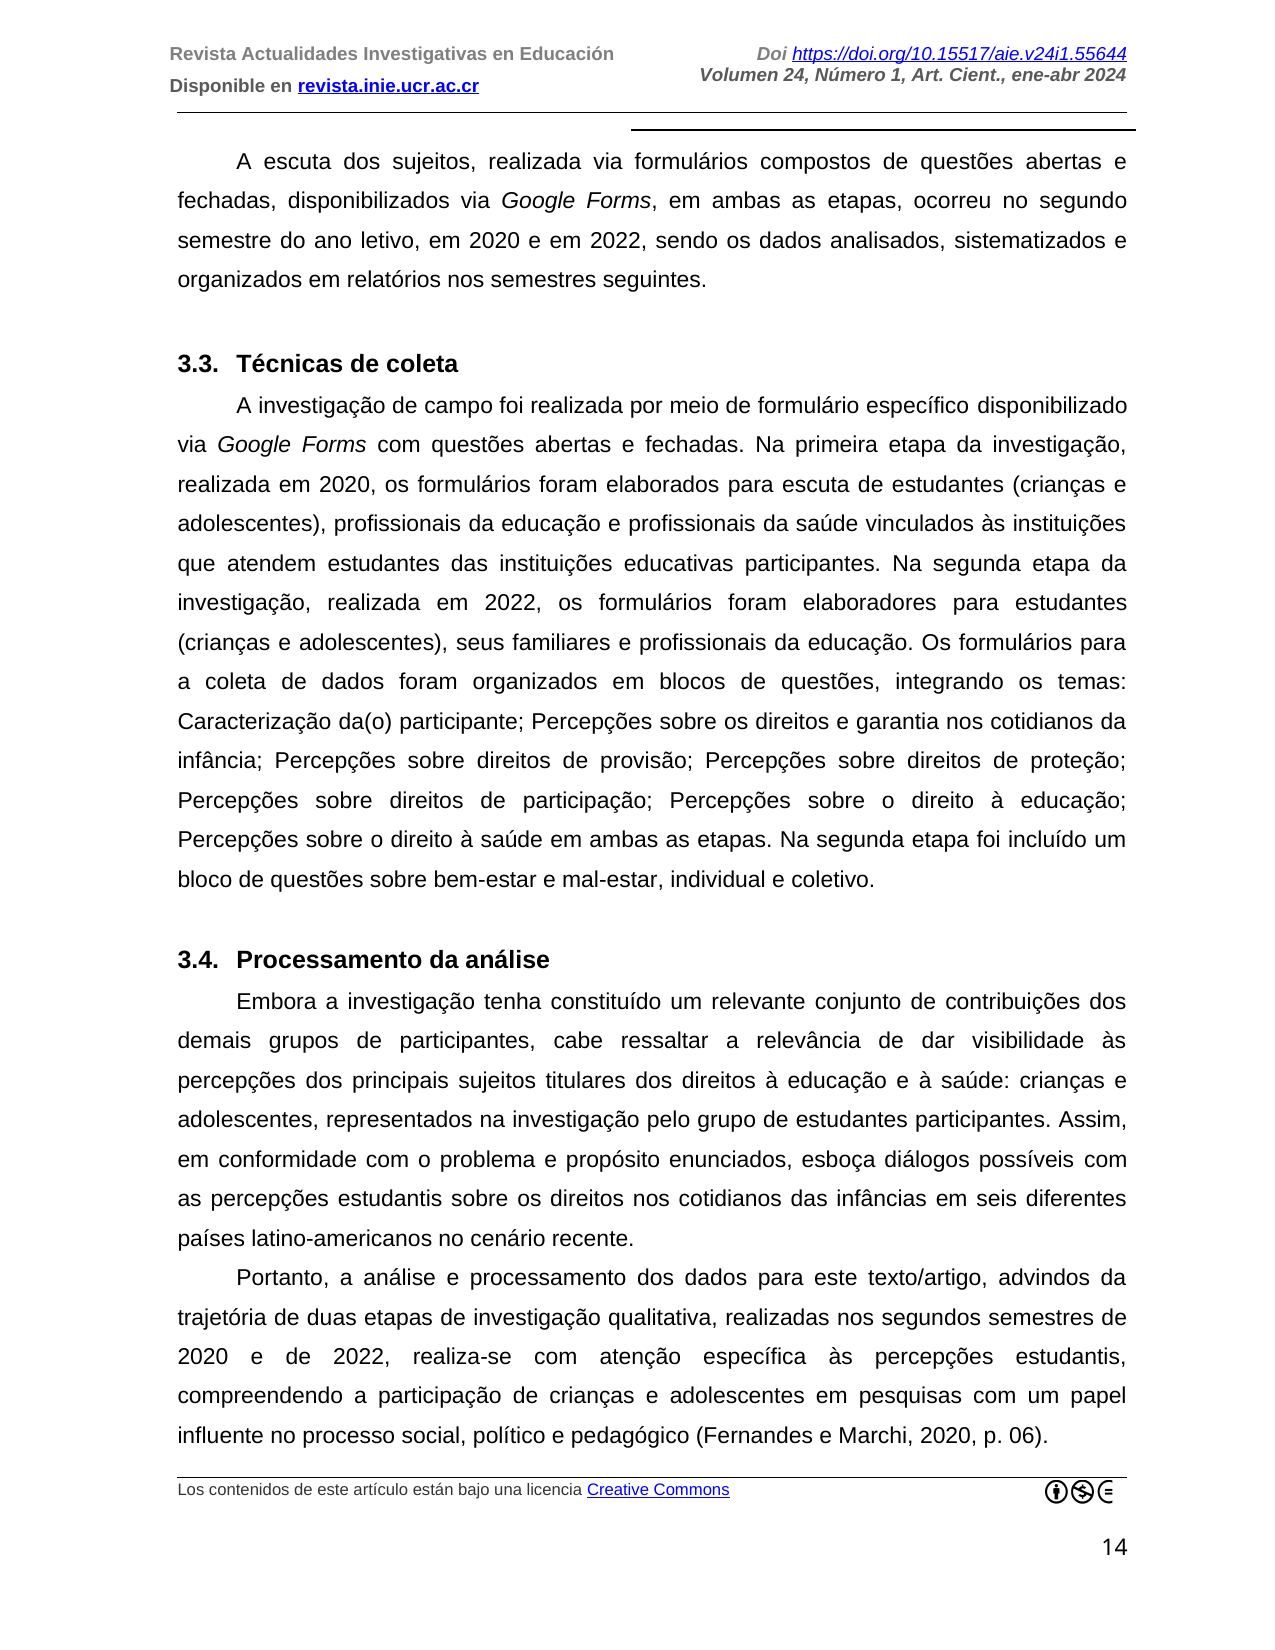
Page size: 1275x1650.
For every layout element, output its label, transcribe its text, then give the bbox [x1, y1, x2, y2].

text A investigação de campo foi realizada por meio de formulário específico disponibilizado via Google Forms com questões abertas e fechadas. Na primeira etapa da investigação, realizada em 2020, os formulários foram elaborados para escuta de estudantes (crianças e adolescentes), profissionais da educação e profissionais da saúde vinculados às instituições que atendem estudantes das instituições educativas participantes. Na segunda etapa da investigação, realizada em 2022, os formulários foram elaboradores para estudantes (crianças e adolescentes), seus familiares e profissionais da educação. Os formulários para a coleta de dados foram organizados em blocos de questões, integrando os temas: Caracterização da(o) participante; Percepções sobre os direitos e garantia nos cotidianos da infância; Percepções sobre direitos de provisão; Percepções sobre direitos de proteção; Percepções sobre direitos de participação; Percepções sobre o direito à educação; Percepções sobre o direito à saúde em ambas as etapas. Na segunda etapa foi incluído um bloco de questões sobre bem-estar e mal-estar, individual e coletivo. [177, 392, 1127, 892]
text Embora a investigação tenha constituído um relevante conjunto de contribuições dos demais grupos de participantes, cabe ressaltar a relevância de dar visibilidade às percepções dos principais sujeitos titulares dos direitos à educação e à saúde: crianças e adolescentes, representados na investigação pelo grupo de estudantes participantes. Assim, em conformidade com o problema e propósito enunciados, esboça diálogos possíveis com as percepções estudantis sobre os direitos nos cotidianos das infâncias em seis diferentes países latino-americanos no cenário recente. [177, 988, 1127, 1251]
text A escuta dos sujeitos, realizada via formulários compostos de questões abertas e fechadas, disponibilizados via Google Forms, em ambas as etapas, ocorreu no segundo semestre do ano letivo, em 2020 e em 2022, sendo os dados analisados, sistematizados e organizados em relatórios nos semestres seguintes. [177, 148, 1127, 292]
text 3.4. Processamento da análise [177, 944, 1127, 973]
text 3.3. Técnicas de coleta [177, 349, 1127, 377]
picture [1045, 1480, 1113, 1505]
text Portanto, a análise e processamento dos dados para este texto/artigo, advindos da trajetória de duas etapas de investigação qualitativa, realizadas nos segundos semestres de 2020 e de 2022, realiza-se com atenção específica às percepções estudantis, compreendendo a participação de crianças e adolescentes em pesquisas com um papel influente no processo social, político e pedagógico (Fernandes e Marchi, 2020, p. 06). [177, 1264, 1127, 1448]
